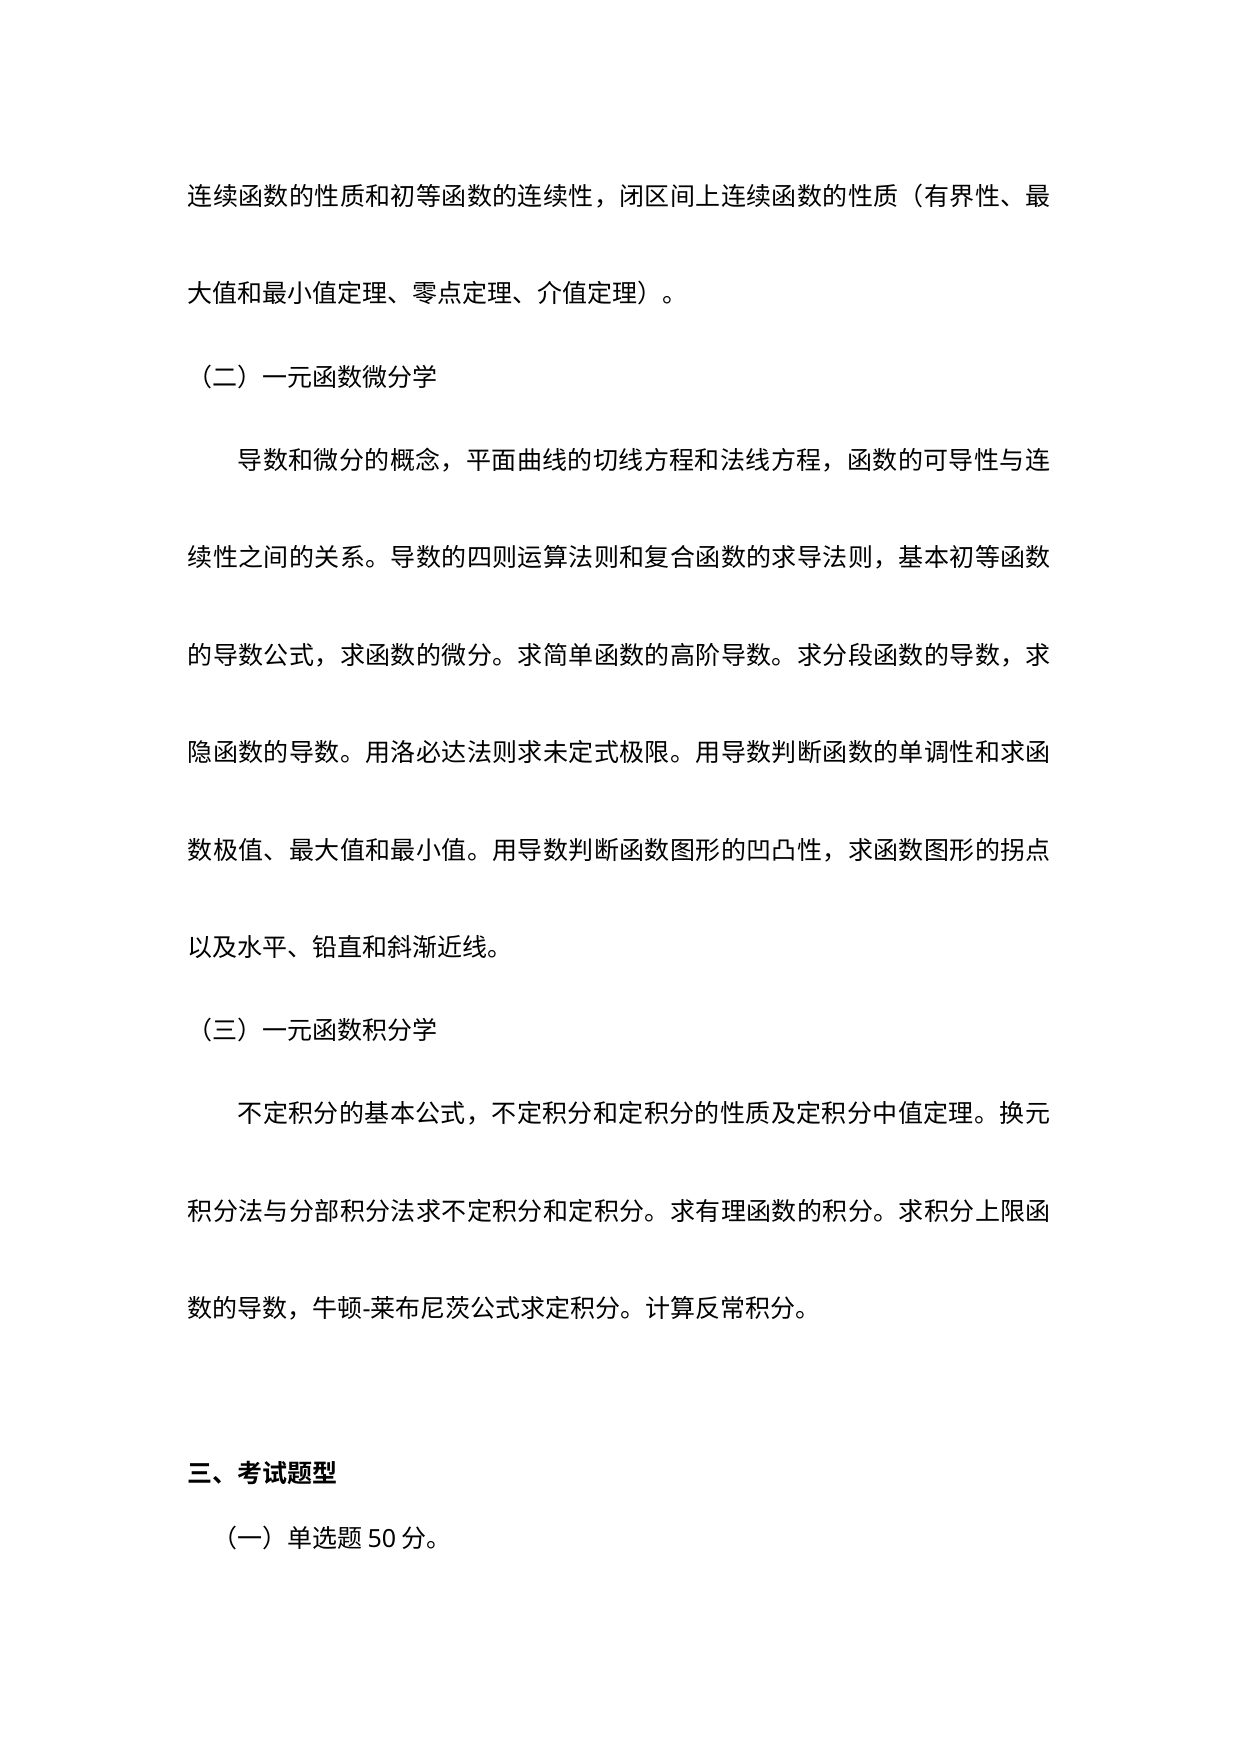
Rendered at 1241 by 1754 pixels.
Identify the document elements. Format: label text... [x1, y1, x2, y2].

text （三）一元函数积分学 [187, 996, 1053, 1061]
text （一）单选题50分。 [187, 1504, 1053, 1569]
text （二）一元函数微分学 [187, 343, 1053, 408]
text 三、考试题型 [187, 1439, 1053, 1504]
text 导数和微分的概念，平面曲线的切线方程和法线方程，函数的可导性与连续性之间的关系。导数的四则运算法则和复合函数的求导法则，基本初等函数的导数公式，求函数的微分。求简单函数的高阶导数。求分段函数的导数，求隐函数的导数。用洛必达法则求未定式极限。用导数判断函数的单调性和求函数极值、最大值和最小值。用导数判断函数图形的凹凸性，求函数图形的拐点以及水平、铅直和斜渐近线。 [187, 426, 1053, 978]
text 不定积分的基本公式，不定积分和定积分的性质及定积分中值定理。换元积分法与分部积分法求不定积分和定积分。求有理函数的积分。求积分上限函数的导数，牛顿-莱布尼茨公式求定积分。计算反常积分。 [187, 1079, 1053, 1339]
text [187, 162, 1053, 324]
